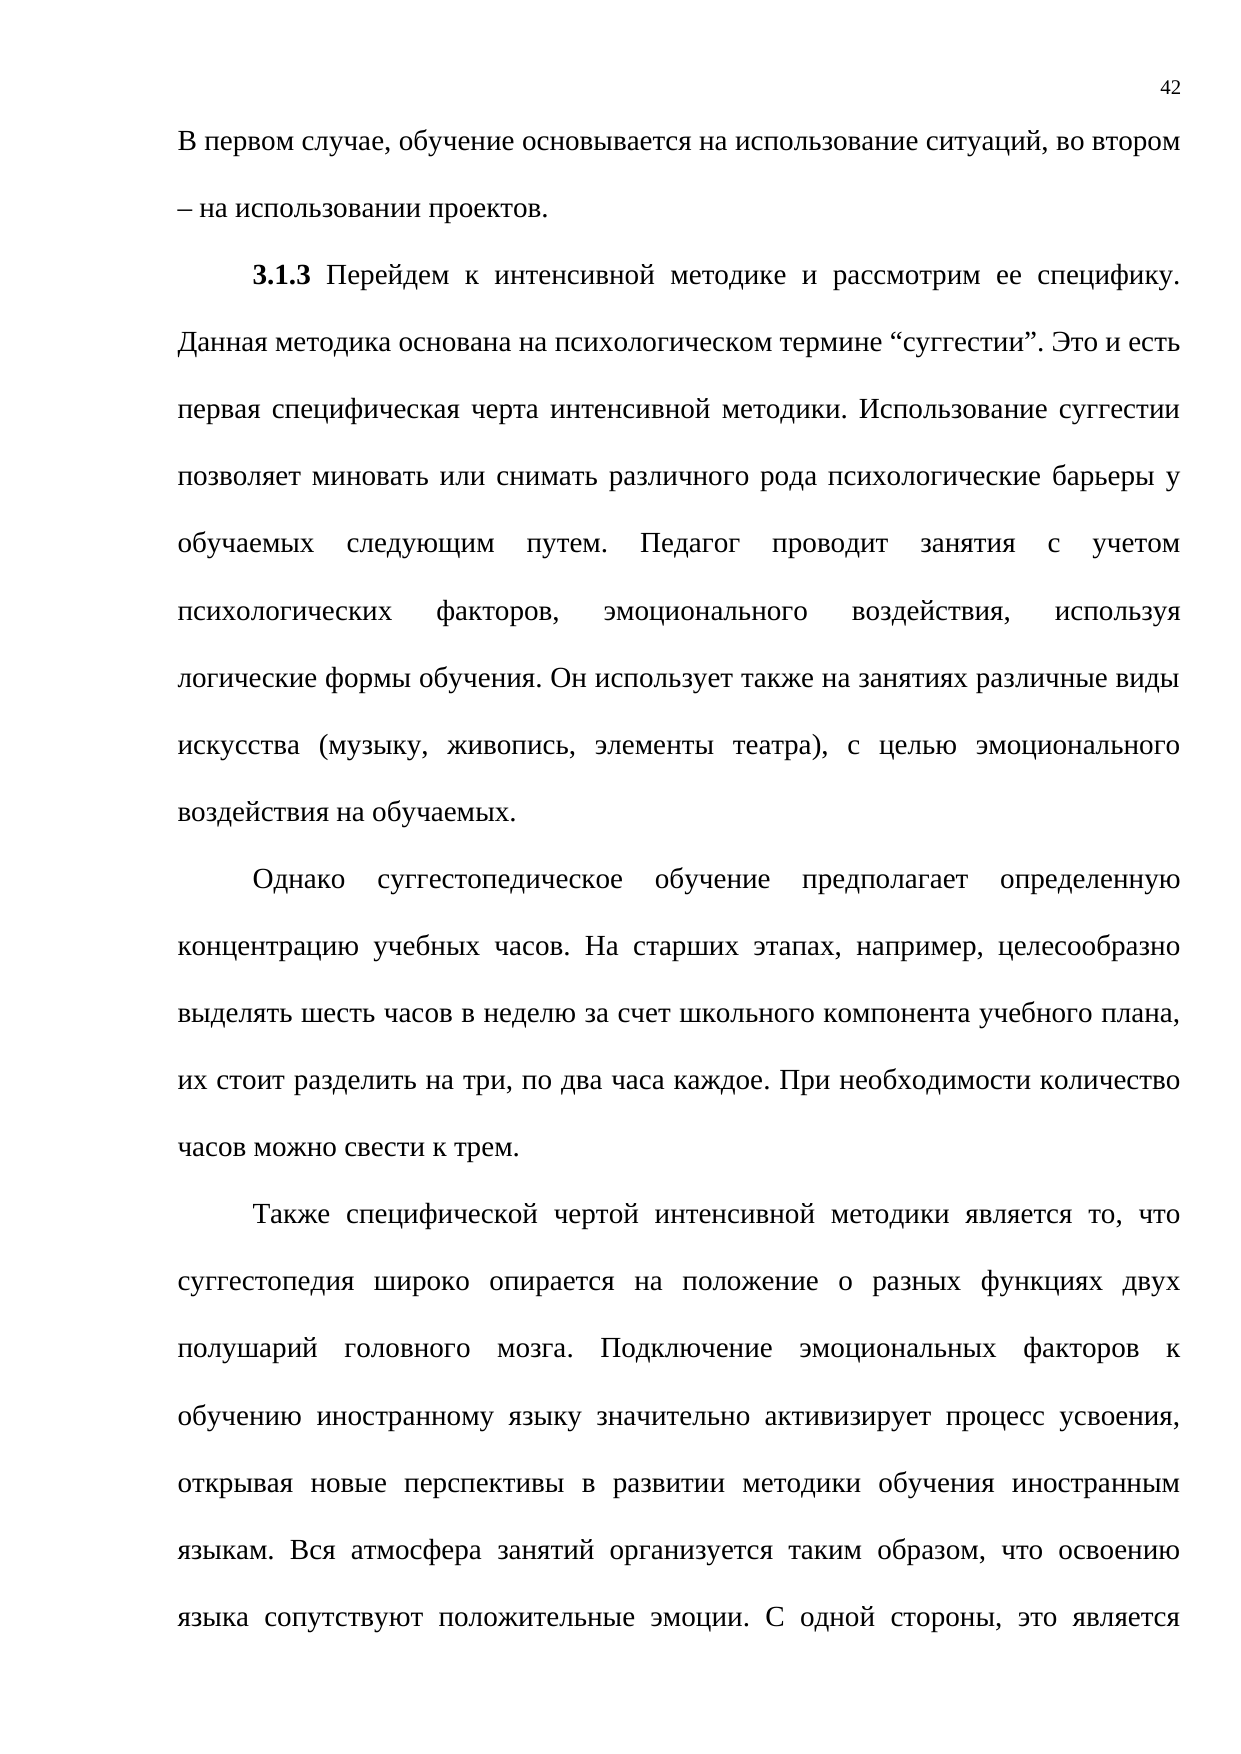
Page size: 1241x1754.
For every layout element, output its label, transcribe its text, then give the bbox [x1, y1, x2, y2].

text 3.1.3 Перейдем к интенсивной методике и рассмотрим ее специфику. Данная методика основана на психологическом термине “суггестии”. Это и есть первая специфическая черта интенсивной методики. Использование суггестии позволяет миновать или снимать различного рода психологические барьеры у обучаемых следующим путем. Педагог проводит занятия с учетом психологических факторов, эмоционального воздействия, используя логические формы обучения. Он использует также на занятиях различные виды искусства (музыку, живопись, элементы театра), с целью эмоционального воздействия на обучаемых. [177, 257, 1181, 827]
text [177, 123, 1181, 224]
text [177, 1196, 1181, 1632]
text Однако суггестопедическое обучение предполагает определенную концентрацию учебных часов. На старших этапах, например, целесообразно выделять шесть часов в неделю за счет школьного компонента учебного плана, их стоит разделить на три, по два часа каждое. При необходимости количество часов можно свести к трем. [177, 861, 1181, 1163]
